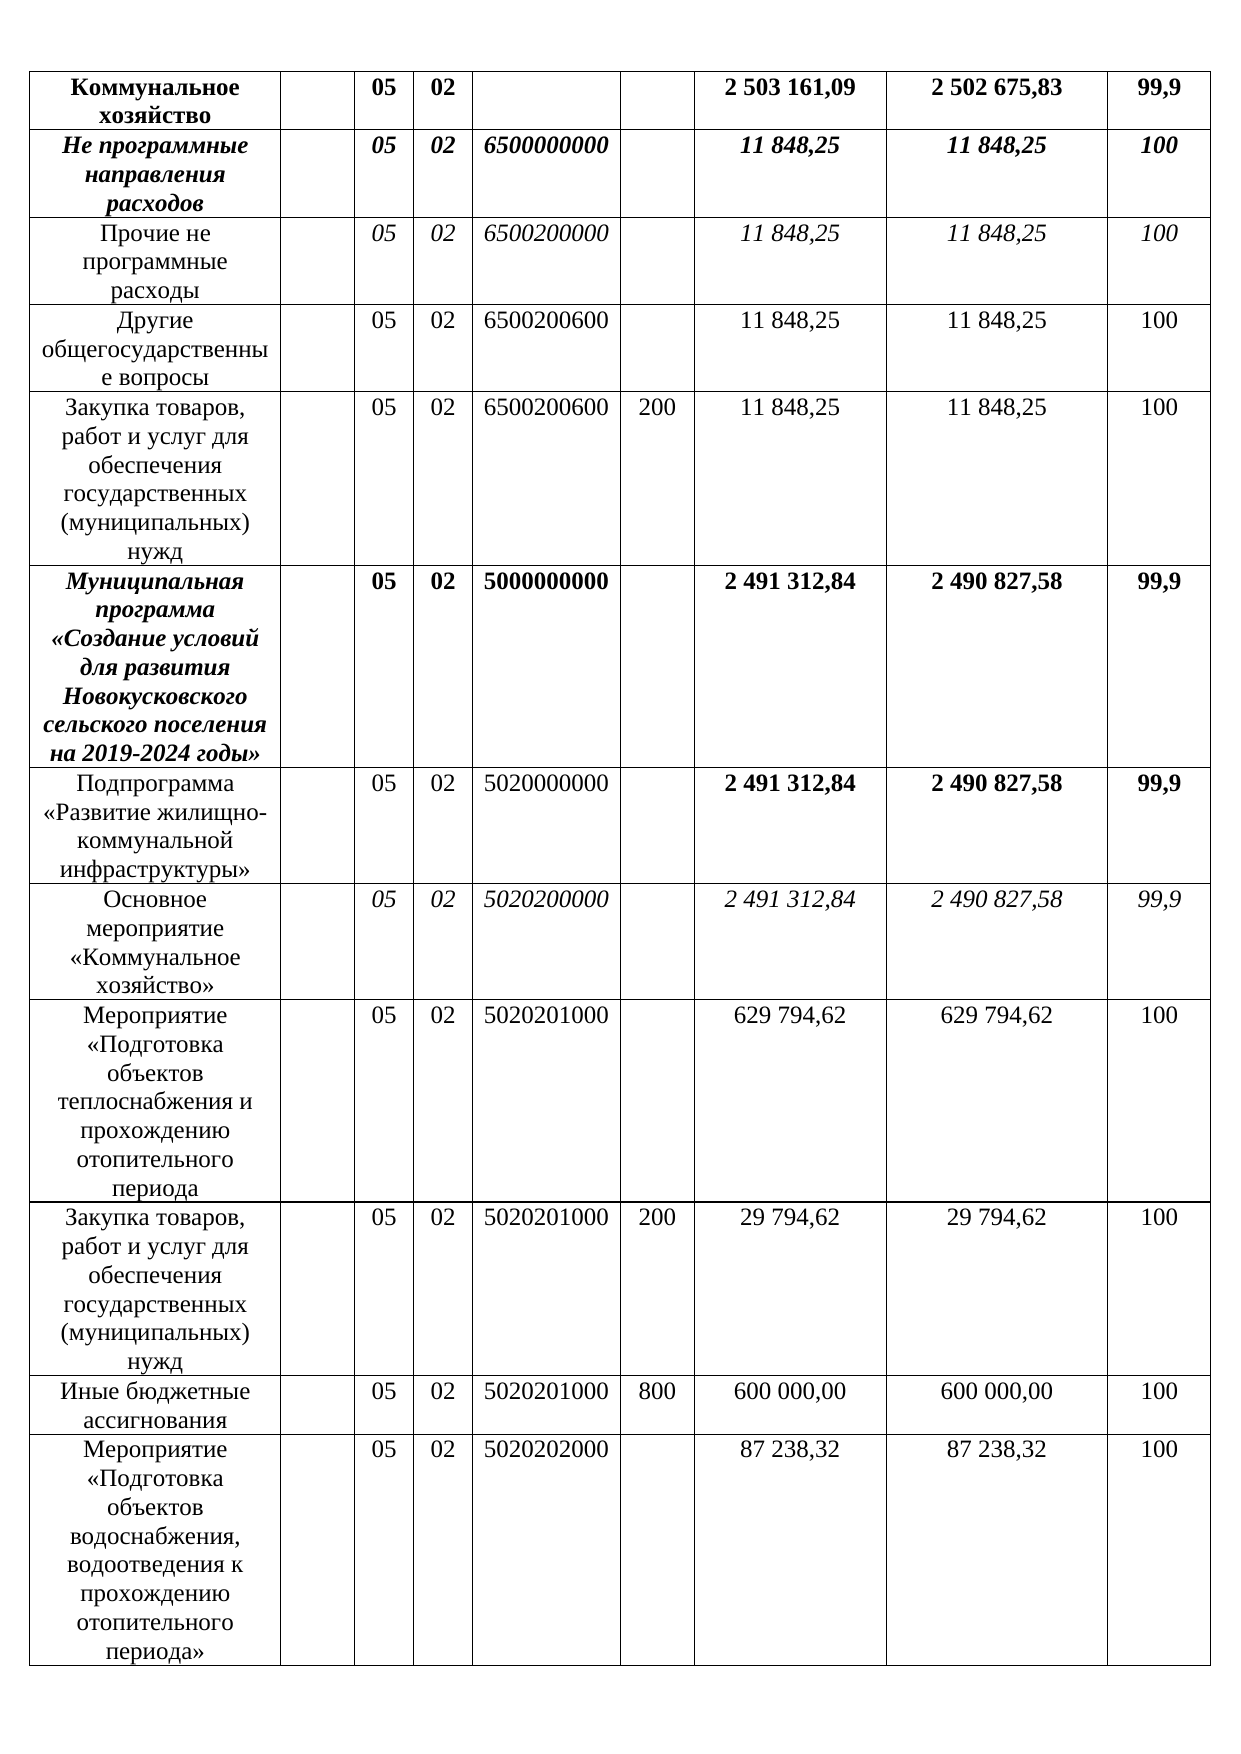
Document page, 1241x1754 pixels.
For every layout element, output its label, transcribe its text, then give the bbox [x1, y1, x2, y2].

table_cell 100 [1108, 1435, 1210, 1664]
table_cell [281, 305, 354, 391]
table_cell Подпрограмма «Развитие жилищно-коммунальной инфраструктуры» [30, 768, 280, 883]
table_cell 05 [355, 1435, 413, 1664]
table_cell 629 794,62 [695, 1000, 886, 1201]
table_cell 05 [355, 1000, 413, 1201]
table_cell 11 848,25 [887, 392, 1107, 565]
table_cell 200 [621, 1203, 694, 1375]
table_cell 6500200600 [473, 305, 620, 391]
table_cell Мероприятие «Подготовка объектов теплоснабжения и прохождению отопительного периода [30, 1000, 280, 1201]
table_cell 2 490 827,58 [887, 566, 1107, 767]
table_cell 2 490 827,58 [887, 884, 1107, 999]
table_cell 2 503 161,09 [695, 72, 886, 129]
table_cell 2 490 827,58 [887, 768, 1107, 883]
table_cell 99,9 [1108, 884, 1210, 999]
table_cell 2 491 312,84 [695, 566, 886, 767]
table_cell 05 [355, 305, 413, 391]
table_cell 100 [1108, 218, 1210, 304]
table_cell 05 [355, 1203, 413, 1375]
table_cell 02 [414, 768, 472, 883]
table_cell 11 848,25 [695, 305, 886, 391]
table_cell 05 [355, 768, 413, 883]
table_cell 87 238,32 [887, 1435, 1107, 1664]
table_cell 600 000,00 [887, 1376, 1107, 1433]
table_cell [281, 72, 354, 129]
table_cell [621, 566, 694, 767]
table_cell 02 [414, 1435, 472, 1664]
table_cell 2 491 312,84 [695, 768, 886, 883]
table_cell 05 [355, 1376, 413, 1433]
table_cell 05 [355, 884, 413, 999]
table_cell 5020201000 [473, 1376, 620, 1433]
table_cell 100 [1108, 1000, 1210, 1201]
table_cell Не программные направления расходов [30, 130, 280, 217]
table_cell 87 238,32 [695, 1435, 886, 1664]
table_cell 100 [1108, 392, 1210, 565]
table_cell 11 848,25 [695, 130, 886, 217]
table_cell Мероприятие «Подготовка объектов водоснабжения, водоотведения к прохождению отопительного периода» [30, 1435, 280, 1664]
table_cell 02 [414, 305, 472, 391]
table_cell [281, 884, 354, 999]
table_cell 05 [355, 130, 413, 217]
table_cell [621, 768, 694, 883]
table_cell 99,9 [1108, 566, 1210, 767]
table_cell [281, 768, 354, 883]
table_cell 05 [355, 72, 413, 129]
table_cell 6500200600 [473, 392, 620, 565]
table_cell [281, 392, 354, 565]
table_cell Основное мероприятие «Коммунальное хозяйство» [30, 884, 280, 999]
table_cell [621, 1435, 694, 1664]
table_cell 200 [621, 392, 694, 565]
table_cell 5020201000 [473, 1000, 620, 1201]
table_cell 29 794,62 [695, 1203, 886, 1375]
table_cell Другие общегосударственные вопросы [30, 305, 280, 391]
table_cell 02 [414, 218, 472, 304]
table_cell [473, 72, 620, 129]
table_cell [281, 1376, 354, 1433]
table_cell 6500200000 [473, 218, 620, 304]
table_cell 6500000000 [473, 130, 620, 217]
table_cell 02 [414, 72, 472, 129]
table_cell Иные бюджетные ассигнования [30, 1376, 280, 1433]
table_cell [621, 130, 694, 217]
table_cell 629 794,62 [887, 1000, 1107, 1201]
table_cell [621, 305, 694, 391]
table_cell [281, 1203, 354, 1375]
table_cell [281, 1435, 354, 1664]
table_cell 02 [414, 392, 472, 565]
table_cell 100 [1108, 1376, 1210, 1433]
table_cell 5020201000 [473, 1203, 620, 1375]
table_cell 11 848,25 [695, 218, 886, 304]
table_cell 800 [621, 1376, 694, 1433]
table_cell 11 848,25 [887, 305, 1107, 391]
table_cell [621, 218, 694, 304]
table_cell 100 [1108, 1203, 1210, 1375]
table_cell 02 [414, 884, 472, 999]
table_cell [281, 1000, 354, 1201]
table_cell Муниципальная программа «Создание условий для развития Новокусковского сельского поселения на 2019-2024 годы» [30, 566, 280, 767]
table_cell 05 [355, 566, 413, 767]
table_cell 5020200000 [473, 884, 620, 999]
table_cell 02 [414, 1376, 472, 1433]
table_cell [621, 884, 694, 999]
table_cell 100 [1108, 305, 1210, 391]
table_cell 5020000000 [473, 768, 620, 883]
table_cell 2 491 312,84 [695, 884, 886, 999]
table_cell Прочие не программные расходы [30, 218, 280, 304]
table_cell 99,9 [1108, 72, 1210, 129]
table_cell Закупка товаров, работ и услуг для обеспечения государственных (муниципальных) нужд [30, 392, 280, 565]
table_cell [281, 218, 354, 304]
table_cell 5020202000 [473, 1435, 620, 1664]
table_cell 11 848,25 [695, 392, 886, 565]
table_cell 11 848,25 [887, 130, 1107, 217]
table_cell [281, 130, 354, 217]
table_cell 100 [1108, 130, 1210, 217]
table_cell Закупка товаров, работ и услуг для обеспечения государственных (муниципальных) нужд [30, 1203, 280, 1375]
table_cell Коммунальное хозяйство [30, 72, 280, 129]
table_cell 02 [414, 130, 472, 217]
table_cell 5000000000 [473, 566, 620, 767]
table_cell 11 848,25 [887, 218, 1107, 304]
table_cell 02 [414, 1203, 472, 1375]
table_cell 05 [355, 218, 413, 304]
table_cell [281, 566, 354, 767]
table_cell 29 794,62 [887, 1203, 1107, 1375]
table_cell 2 502 675,83 [887, 72, 1107, 129]
table_cell 600 000,00 [695, 1376, 886, 1433]
table_cell 99,9 [1108, 768, 1210, 883]
table_cell [621, 1000, 694, 1201]
table_cell 05 [355, 392, 413, 565]
table_cell [621, 72, 694, 129]
table_cell 02 [414, 566, 472, 767]
table_cell 02 [414, 1000, 472, 1201]
